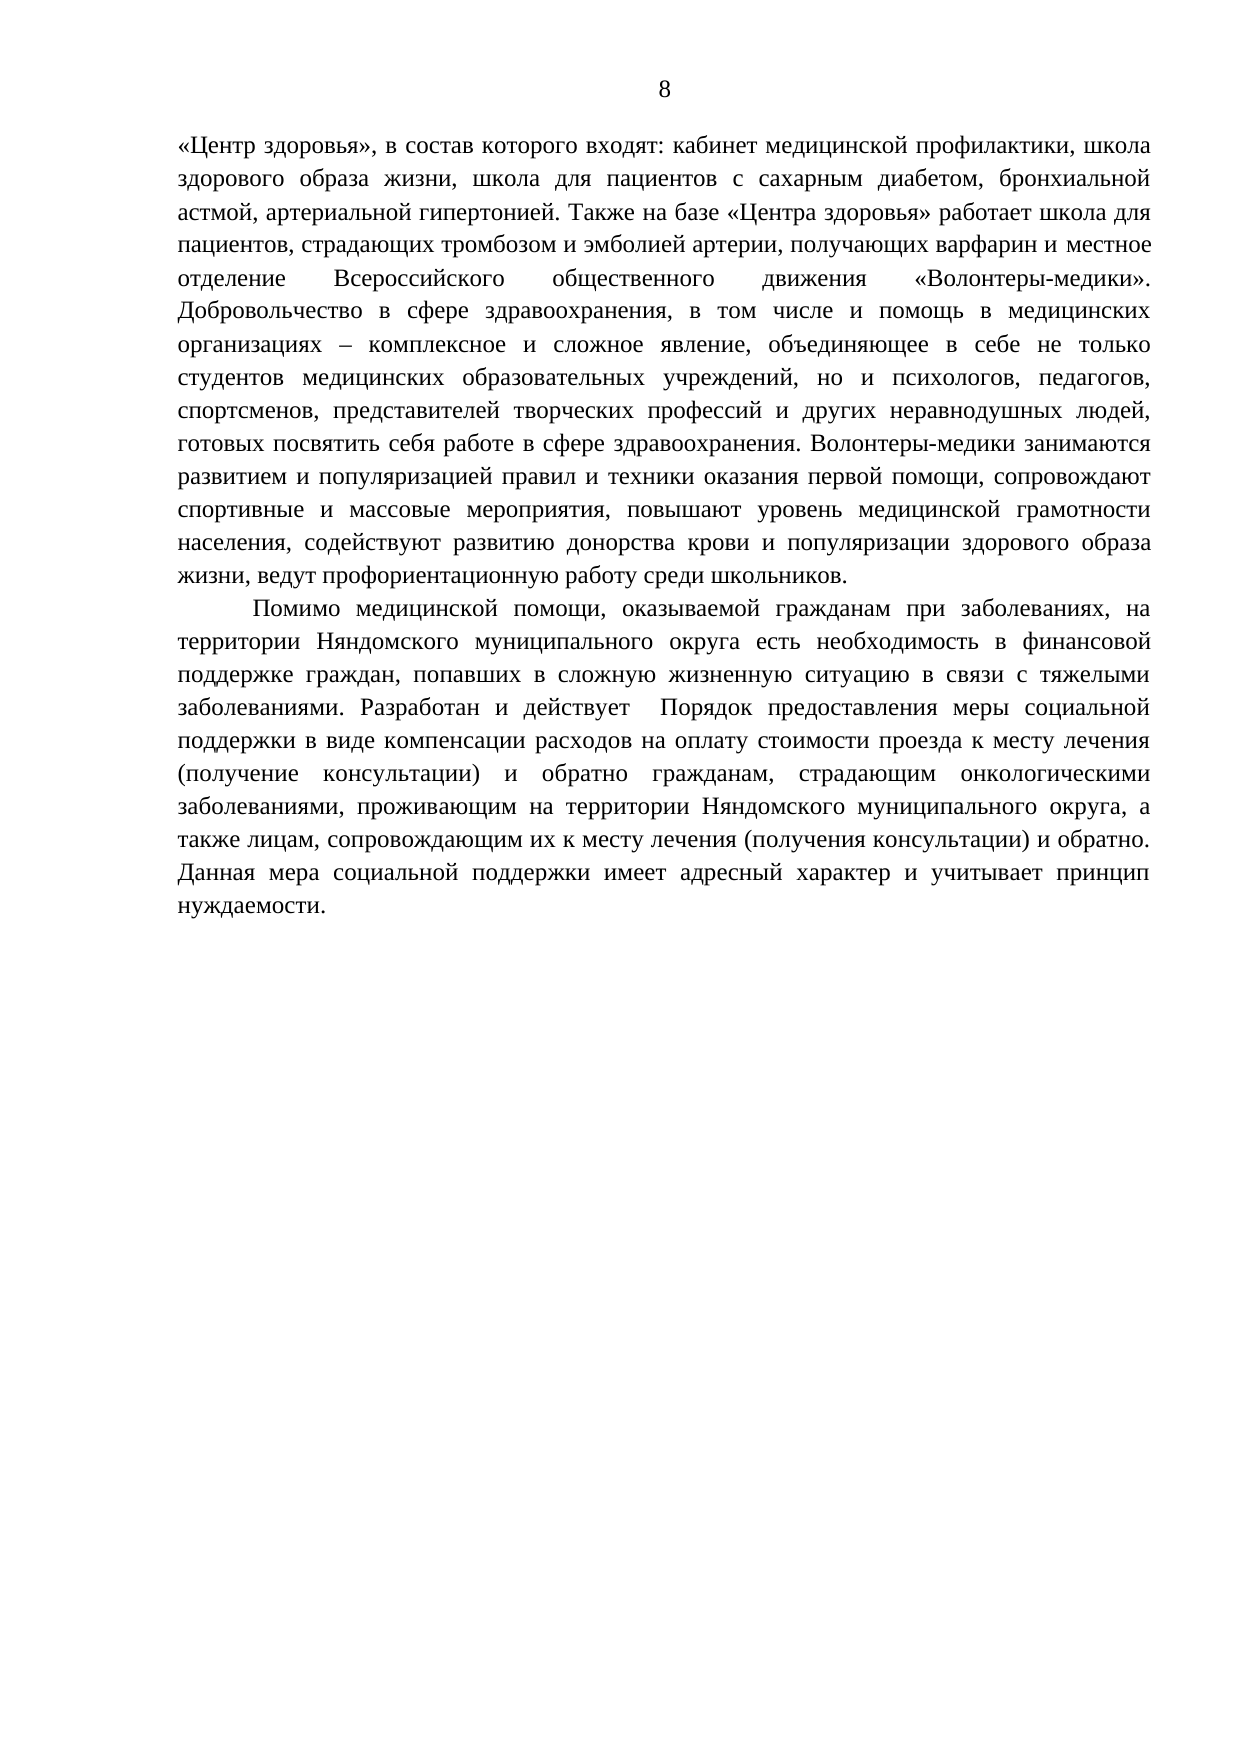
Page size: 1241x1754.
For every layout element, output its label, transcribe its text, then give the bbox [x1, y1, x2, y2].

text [177, 131, 1152, 588]
text Помимо медицинской помощи, оказываемой гражданам при заболеваниях, на территории Няндомского муниципального округа есть необходимость в финансовой поддержке граждан, попавших в сложную жизненную ситуацию в связи с тяжелыми заболеваниями. Разработан и действует Порядок предоставления меры социальной поддержки в виде компенсации расходов на оплату стоимости проезда к месту лечения (получение консультации) и обратно гражданам, страдающим онкологическими заболеваниями, проживающим на территории Няндомского муниципального округа, а также лицам, сопровождающим их к месту лечения (получения консультации) и обратно. Данная мера социальной поддержки имеет адресный характер и учитывает принцип нуждаемости. [177, 593, 1152, 919]
